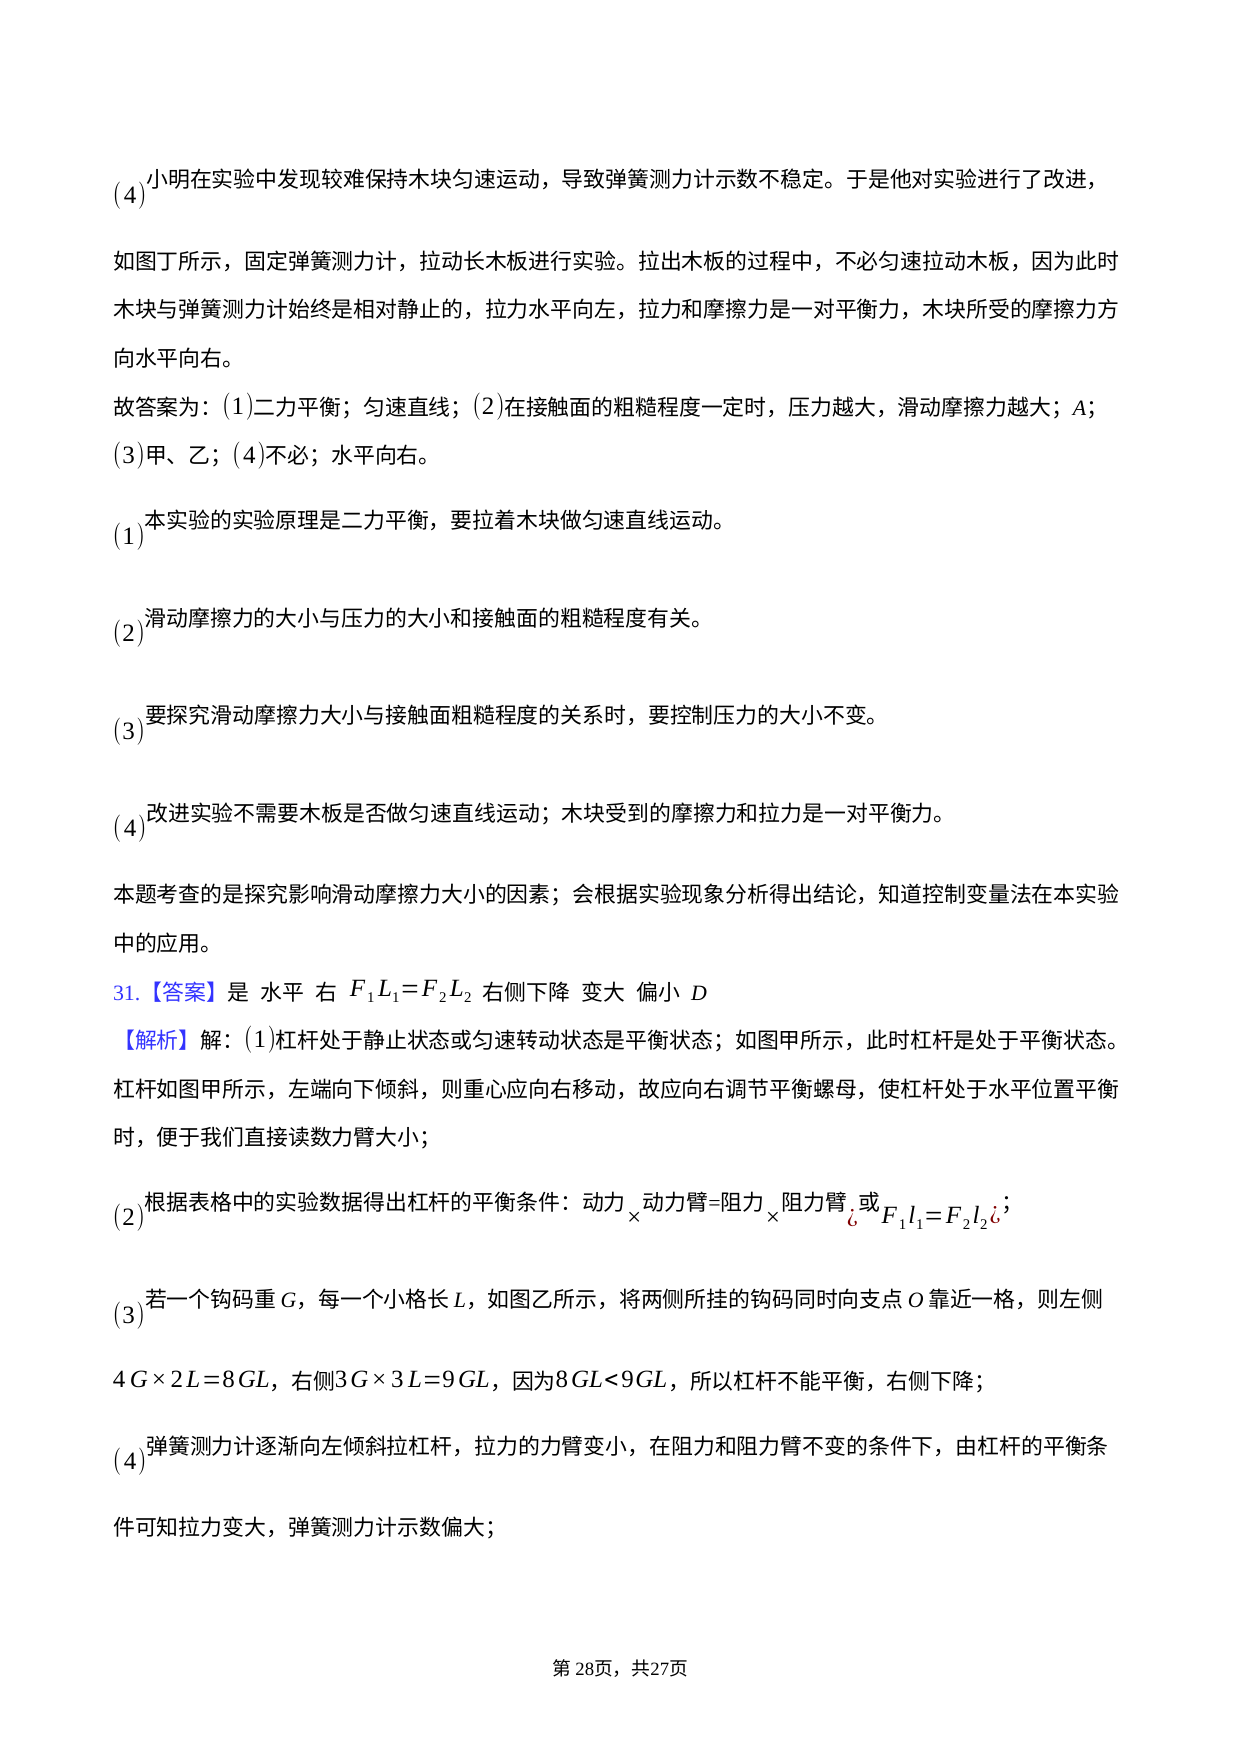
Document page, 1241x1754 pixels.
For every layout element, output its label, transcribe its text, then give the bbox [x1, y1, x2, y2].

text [113, 162, 1127, 958]
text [113, 1022, 1127, 1542]
text 31.【答案】是 水平 右 右侧下降 变大 偏小 D [113, 974, 1127, 1007]
